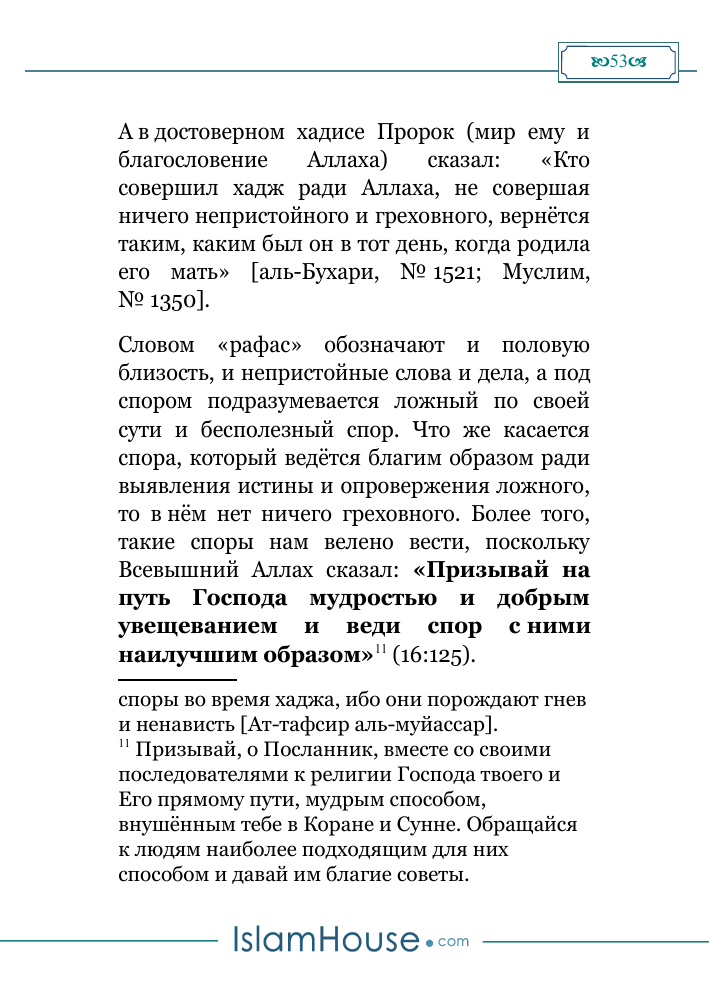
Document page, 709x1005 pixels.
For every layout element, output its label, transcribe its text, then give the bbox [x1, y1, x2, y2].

picture [0, 920, 219, 957]
text Словом «рафас» обозначают и половую близость, и непристойные слова и дела, а под спором подразумевается ложный по своей сути и бесполезный спор. Что же касается спора, который ведётся благим образом ради выявления истины и опровержения ложного, то в нём нет ничего греховного. Более того, такие споры нам велено вести, поскольку Всевышний Аллах сказал: «Призывай на путь Господа мудростью и добрым увещеванием и веди спор с ними наилучшим образом» (16:125). [118, 332, 591, 667]
picture [226, 921, 709, 958]
text А в достоверном хадисе Пророк (мир ему и благословение Аллаха) сказал: «Кто совершил хадж ради Аллаха, не совершая ничего непристойного и греховного, вернётся таким, каким был он в тот день, когда родила его мать» [аль-Бухари, № 1521; Муслим, № 1350]. [118, 118, 591, 313]
